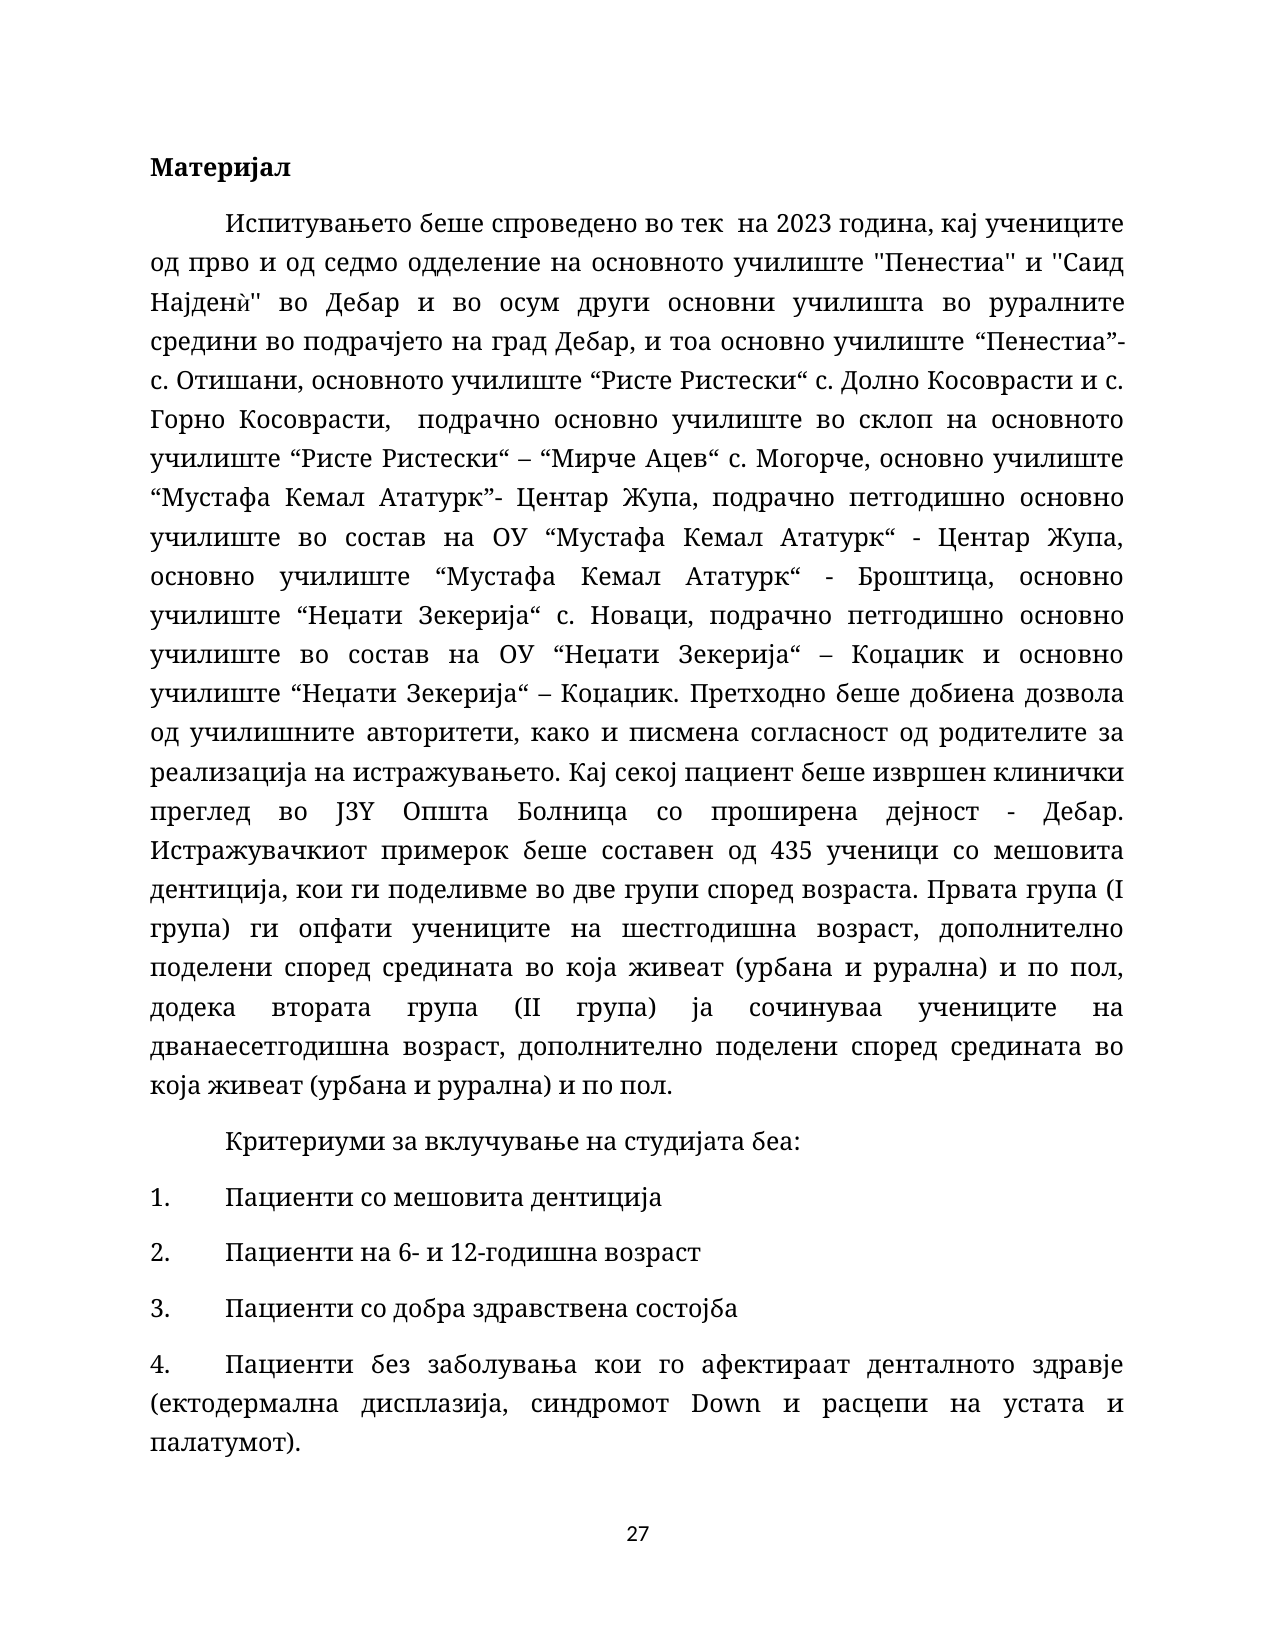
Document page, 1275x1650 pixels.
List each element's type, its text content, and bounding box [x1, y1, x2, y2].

text 3. Пациенти со добра здравствена состојба [150, 1291, 1125, 1325]
text 4. Пациенти без заболувања кои го афектираат денталното здравје (ектодермална дисплазија, синдромот Down и расцепи на устата и палатумот). [150, 1347, 1125, 1459]
text 1. Пациенти со мешовита дентиција [150, 1179, 1125, 1213]
text Материјал [150, 150, 1125, 184]
text 2. Пациенти на 6- и 12-годишна возраст [150, 1235, 1125, 1269]
text Критериуми за вклучување на студијата беа: [150, 1123, 1125, 1157]
text Испитувањето беше спроведено во тек на 2023 година, кај учениците од прво и од седмо одделение на основното училиште ''Пенестиа'' и ''Саид Најденѝ'' во Дебар и во осум други основни училишта во руралните средини во подрачјето на град Дебар, и тоа основно училиште “Пенестиа”- с. Отишани, основното училиште “Ристе Ристески“ с. Долно Косоврасти и с. Горно Косоврасти, подрачно основно училиште во склоп на основното училиште “Ристе Ристески“ – “Мирче Ацев“ с. Могорче, основно училиште “Мустафа Кемал Ататурк”- Центар Жупа, подрачно петгодишно основно училиште во состав на ОУ “Мустафа Кемал Ататурк“ - Центар Жупа, основно училиште “Мустафа Кемал Ататурк“ - Броштица, основно училиште “Неџати Зекерија“ с. Новаци, подрачно петгодишно основно училиште во состав на ОУ “Неџати Зекерија“ – Коџаџик и основно училиште “Неџати Зекерија“ – Коџаџик. Претходно беше добиена дозвола од училишните авторитети, како и писмена согласност од родителите за реализација на истражувањето. Кај секој пациент беше извршен клинички преглед во J3Y Општа Болница со проширена дејност - Дебар. Истражувачкиот примерок беше составен од 435 ученици со мешовита дентиција, кои ги поделивме во две групи според возраста. Првата група (I група) ги опфати учениците на шестгодишна возраст, дополнително поделени според средината во која живеат (урбана и рурална) и по пол, додека втората група (II група) ја сочинуваа учениците на дванаесетгодишна возраст, дополнително поделени според средината во која живеат (урбана и рурална) и по пол. [150, 206, 1125, 1102]
